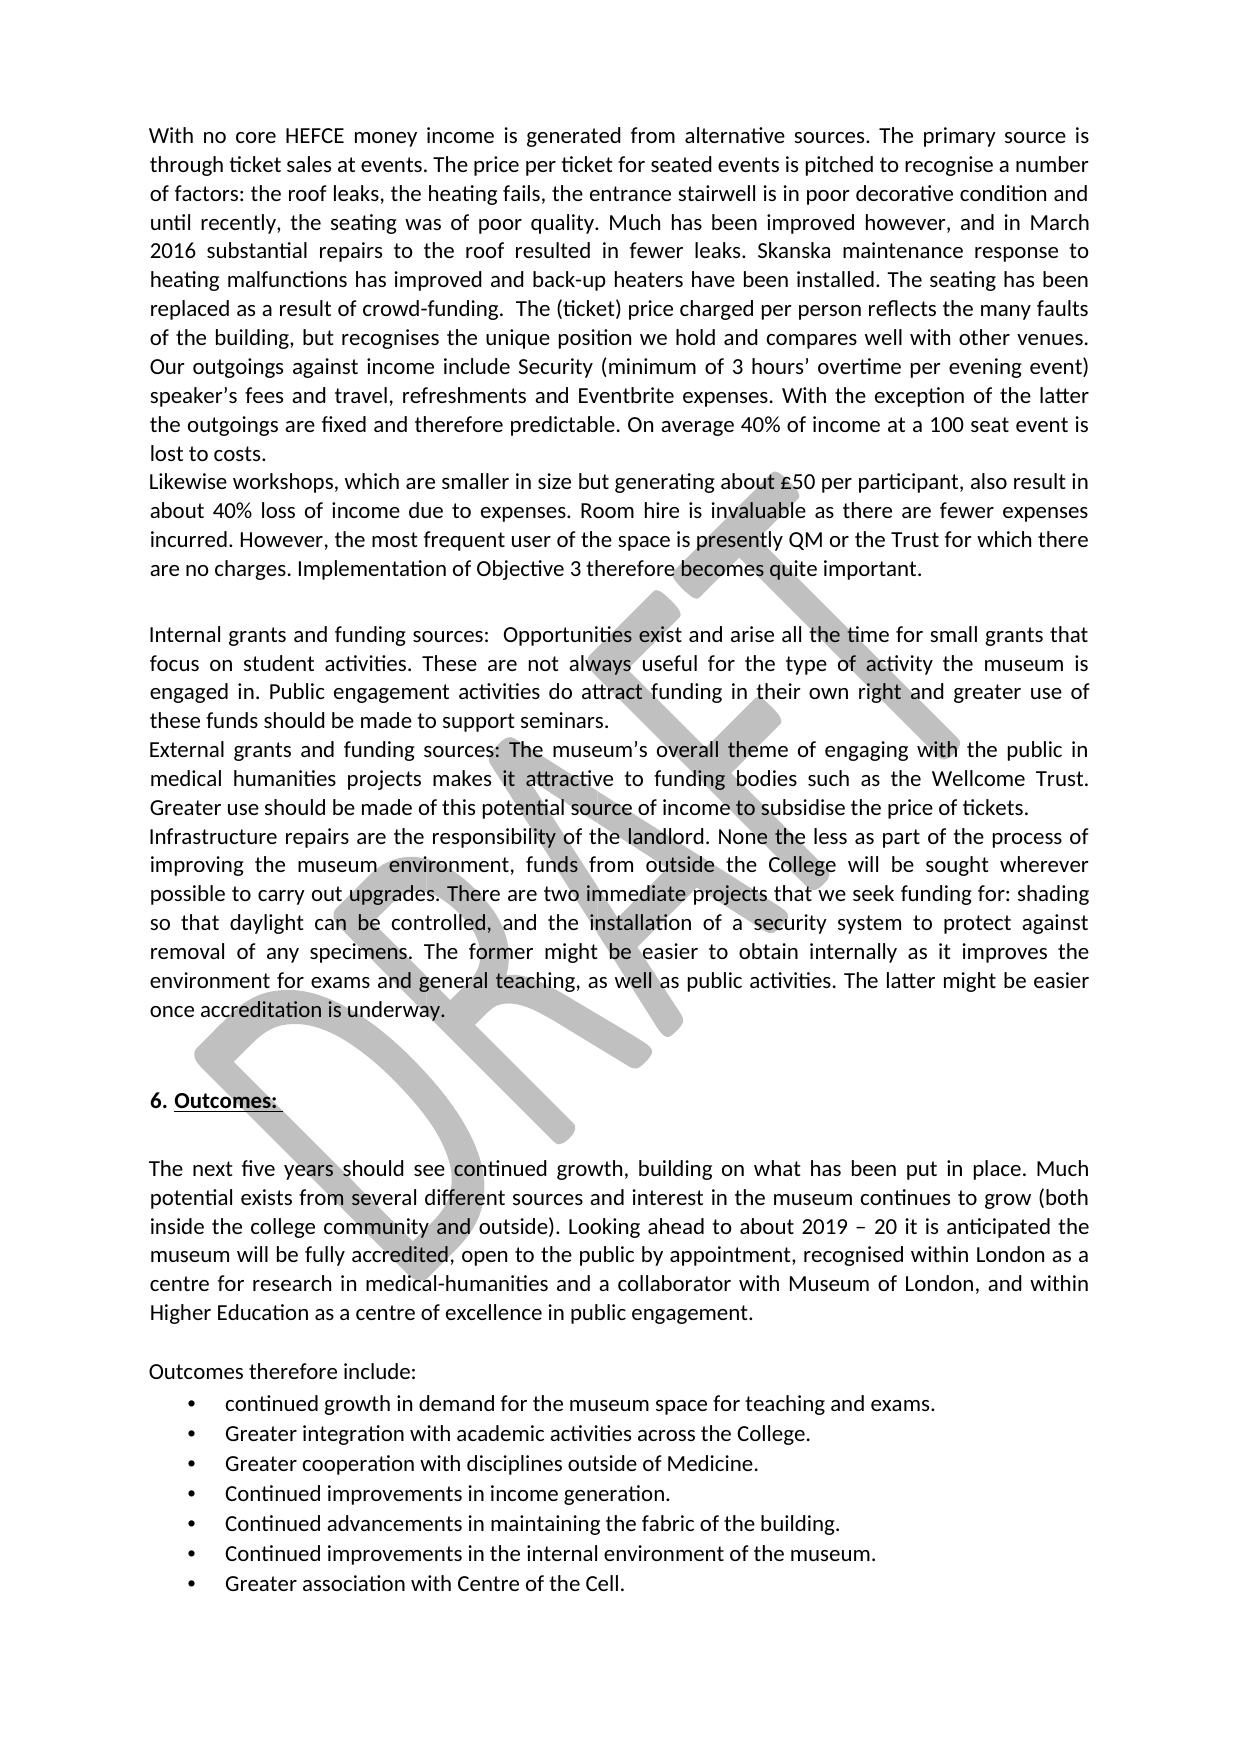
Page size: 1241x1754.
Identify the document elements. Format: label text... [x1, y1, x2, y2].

text External grants and funding sources: The museum’s overall theme of engaging with the public in medical humanities projects makes it attractive to funding bodies such as the Wellcome Trust. Greater use should be made of this potential source of income to subsidise the price of tickets. [148, 735, 1091, 821]
text 6. Outcomes: [150, 1087, 1091, 1115]
list Continued improvements in the internal environment of the museum. [187, 1539, 1091, 1567]
text Internal grants and funding sources: Opportunities exist and arise all the time for small grants that focus on student activities. These are not always useful for the type of activity the museum is engaged in. Public engagement activities do attract funding in their own right and greater use of these funds should be made to support seminars. [148, 620, 1091, 734]
list Continued improvements in income generation. [187, 1479, 1091, 1507]
list continued growth in demand for the museum space for teaching and exams. [187, 1389, 1091, 1418]
list Greater integration with academic activities across the College. [187, 1419, 1091, 1447]
text With no core HEFCE money income is generated from alternative sources. The primary source is through ticket sales at events. The price per ticket for seated events is pitched to recognise a number of factors: the roof leaks, the heating fails, the entrance stairwell is in poor decorative condition and until recently, the seating was of poor quality. Much has been improved however, and in March 2016 substantial repairs to the roof resulted in fewer leaks. Skanska maintenance response to heating malfunctions has improved and back-up heaters have been installed. The seating has been replaced as a result of crowd-funding. The (ticket) price charged per person reflects the many faults of the building, but recognises the unique position we hold and compares well with other venues. Our outgoings against income include Security (minimum of 3 hours’ overtime per evening event) speaker’s fees and travel, refreshments and Eventbrite expenses. With the exception of the latter the outgoings are fixed and therefore predictable. On average 40% of income at a 100 seat event is lost to costs. [148, 121, 1091, 467]
list Greater association with Centre of the Cell. [187, 1569, 1091, 1597]
list Continued advancements in maintaining the fabric of the building. [187, 1509, 1091, 1537]
list Greater cooperation with disciplines outside of Medicine. [187, 1449, 1091, 1477]
text The next five years should see continued growth, building on what has been put in place. Much potential exists from several different sources and interest in the museum continues to grow (both inside the college community and outside). Looking ahead to about 2019 – 20 it is anticipated the museum will be fully accredited, open to the public by appointment, recognised within London as a centre for research in medical-humanities and a collaborator with Museum of London, and within Higher Education as a centre of excellence in public engagement. [148, 1154, 1091, 1326]
text Infrastructure repairs are the responsibility of the landlord. None the less as part of the process of improving the museum environment, funds from outside the College will be sought wherever possible to carry out upgrades. There are two immediate projects that we seek funding for: shading so that daylight can be controlled, and the installation of a security system to protect against removal of any specimens. The former might be easier to obtain internally as it improves the environment for exams and general teaching, as well as public activities. The latter might be easier once accreditation is underway. [148, 822, 1091, 1023]
text Likewise workshops, which are smaller in size but generating about £50 per participant, also result in about 40% loss of income due to expenses. Room hire is invaluable as there are fewer expenses incurred. However, the most frequent user of the space is presently QM or the Trust for which there are no charges. Implementation of Objective 3 therefore becomes quite important. [148, 467, 1091, 582]
text Outcomes therefore include: [148, 1357, 1091, 1385]
